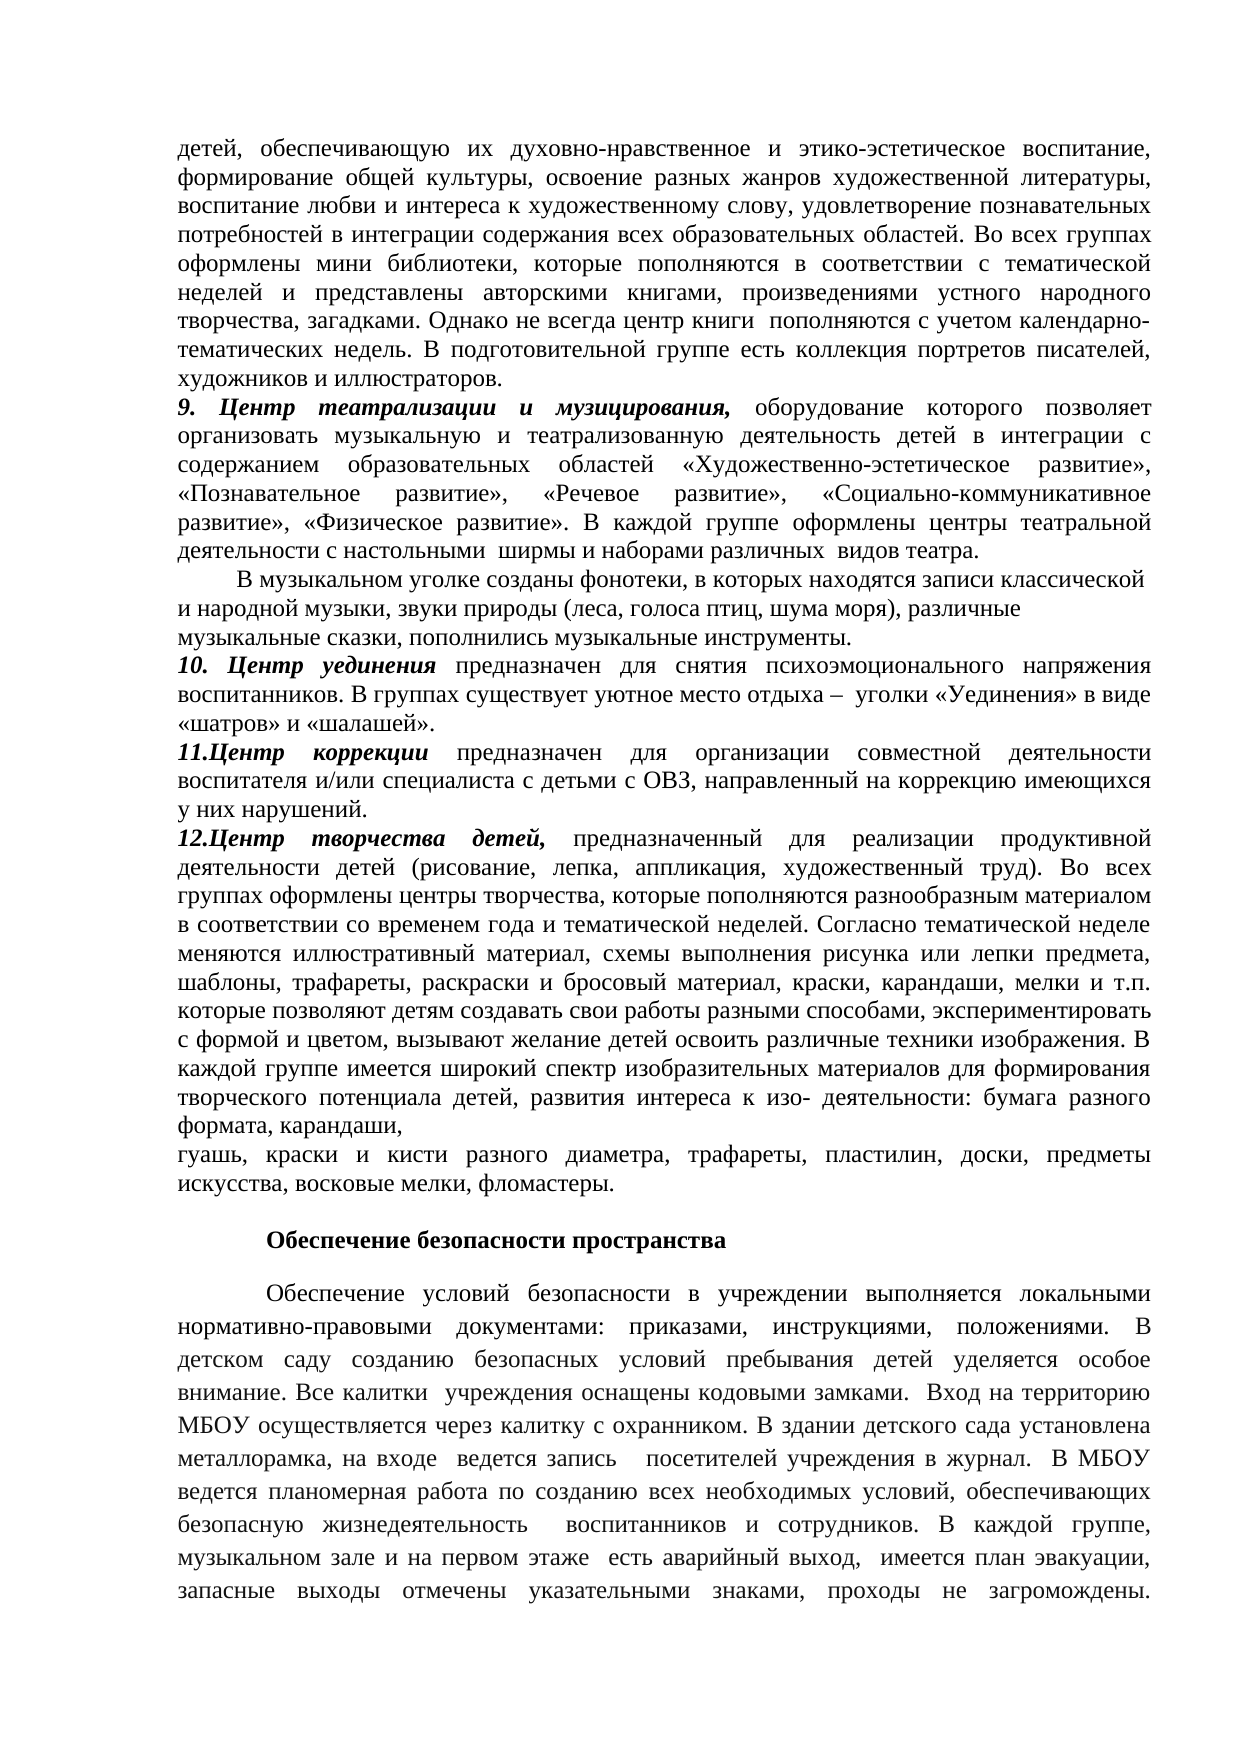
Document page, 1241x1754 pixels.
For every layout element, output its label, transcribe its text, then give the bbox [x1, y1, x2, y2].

text 10. Центр уединения предназначен для снятия психоэмоционального напряжения воспитанников. В группах существует уютное место отдыха – уголки «Уединения» в виде «шатров» и «шалашей». [177, 651, 1152, 737]
text 9. Центр театрализации и музицирования, оборудование которого позволяет организовать музыкальную и театрализованную деятельность детей в интеграции с содержанием образовательных областей «Художественно-эстетическое развитие», «Познавательное развитие», «Речевое развитие», «Социально-коммуникативное развитие», «Физическое развитие». В каждой группе оформлены центры театральной деятельности с настольными ширмы и наборами различных видов театра. [177, 392, 1152, 564]
text гуашь, краски и кисти разного диаметра, трафареты, пластилин, доски, предметы искусства, восковые мелки, фломастеры. [177, 1139, 1152, 1197]
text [177, 133, 1152, 392]
text 12.Центр творчества детей, предназначенный для реализации продуктивной деятельности детей (рисование, лепка, аппликация, художественный труд). Во всех группах оформлены центры творчества, которые пополняются разнообразным материалом в соответствии со временем года и тематической неделей. Согласно тематической неделе меняются иллюстративный материал, схемы выполнения рисунка или лепки предмета, шаблоны, трафареты, раскраски и бросовый материал, краски, карандаши, мелки и т.п. которые позволяют детям создавать свои работы разными способами, экспериментировать с формой и цветом, вызывают желание детей освоить различные техники изображения. В каждой группе имеется широкий спектр изобразительных материалов для формирования творческого потенциала детей, развития интереса к изо- деятельности: бумага разного формата, карандаши, [177, 823, 1152, 1139]
text В музыкальном уголке созданы фонотеки, в которых находятся записи классической и народной музыки, звуки природы (леса, голоса птиц, шума моря), различные музыкальные сказки, пополнились музыкальные инструменты. [177, 564, 1152, 651]
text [177, 1278, 1152, 1604]
text Обеспечение безопасности пространства [177, 1226, 1152, 1254]
text 11.Центр коррекции предназначен для организации совместной деятельности воспитателя и/или специалиста с детьми с ОВЗ, направленный на коррекцию имеющихся у них нарушений. [177, 737, 1152, 823]
